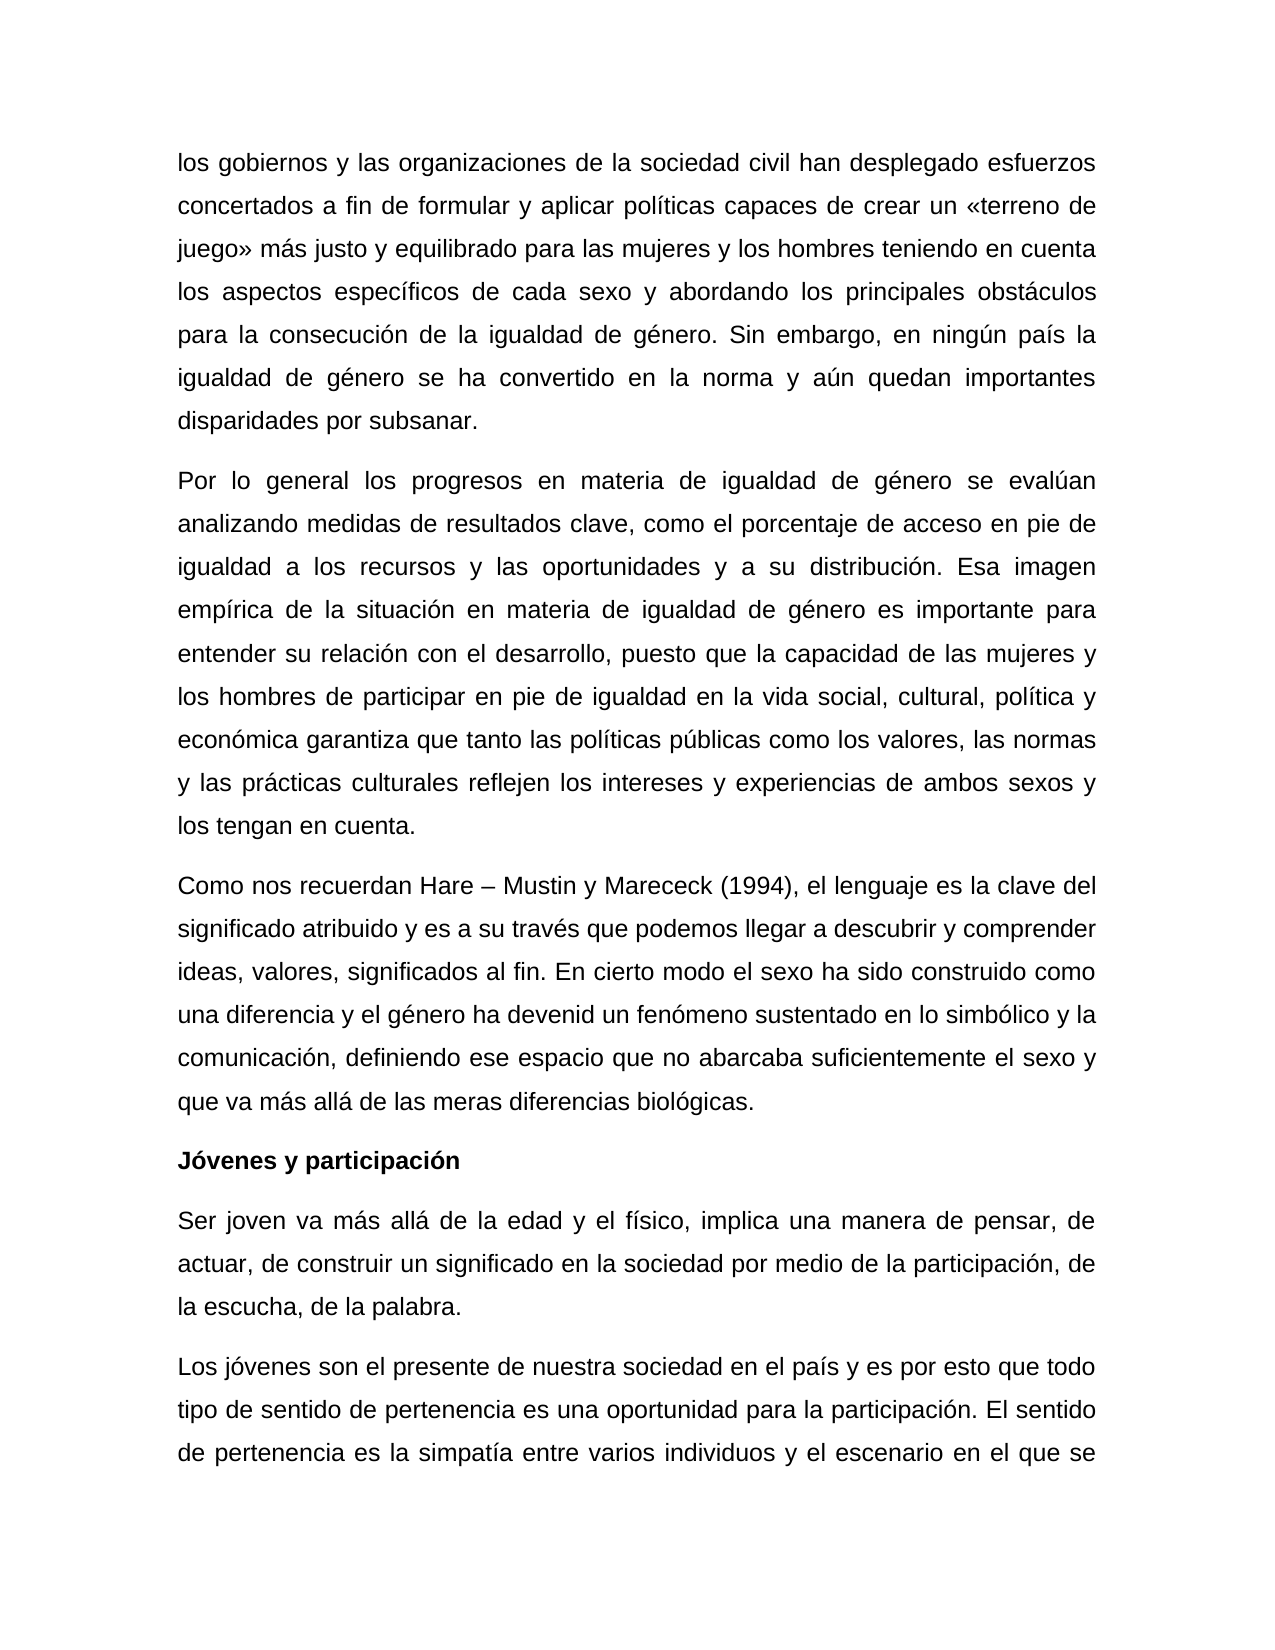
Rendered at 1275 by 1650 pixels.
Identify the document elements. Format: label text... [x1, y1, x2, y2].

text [177, 148, 1098, 435]
text Por lo general los progresos en materia de igualdad de género se evalúan analizando medidas de resultados clave, como el porcentaje de acceso en pie de igualdad a los recursos y las oportunidades y a su distribución. Esa imagen empírica de la situación en materia de igualdad de género es importante para entender su relación con el desarrollo, puesto que la capacidad de las mujeres y los hombres de participar en pie de igualdad en la vida social, cultural, política y económica garantiza que tanto las políticas públicas como los valores, las normas y las prácticas culturales reflejen los intereses y experiencias de ambos sexos y los tengan en cuenta. [177, 466, 1098, 840]
text Jóvenes y participación [177, 1146, 1098, 1175]
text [177, 1352, 1098, 1467]
text Ser joven va más allá de la edad y el físico, implica una manera de pensar, de actuar, de construir un significado en la sociedad por medio de la participación, de la escucha, de la palabra. [177, 1206, 1098, 1321]
text Como nos recuerdan Hare – Mustin y Marececk (1994), el lenguaje es la clave del significado atribuido y es a su través que podemos llegar a descubrir y comprender ideas, valores, significados al fin. En cierto modo el sexo ha sido construido como una diferencia y el género ha devenid un fenómeno sustentado en lo simbólico y la comunicación, definiendo ese espacio que no abarcaba suficientemente el sexo y que va más allá de las meras diferencias biológicas. [177, 871, 1098, 1115]
